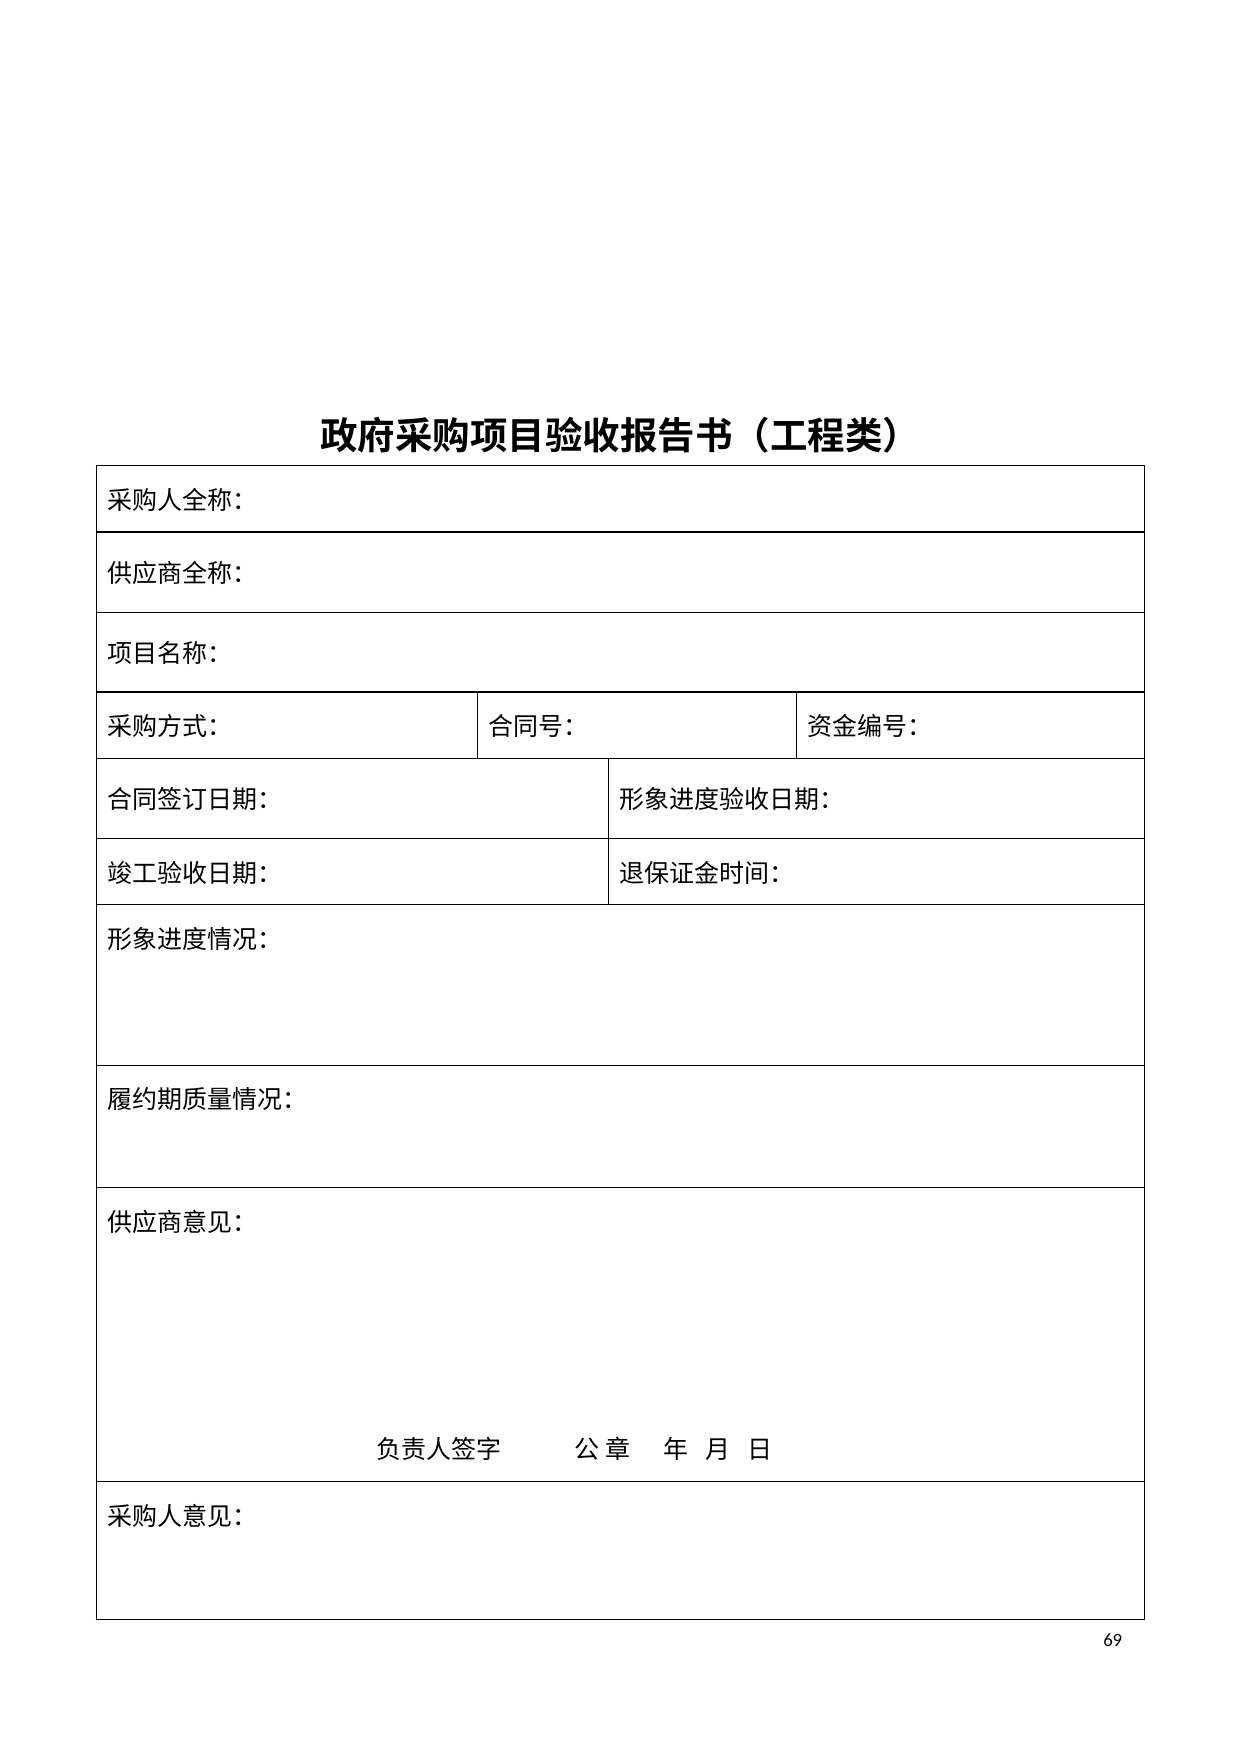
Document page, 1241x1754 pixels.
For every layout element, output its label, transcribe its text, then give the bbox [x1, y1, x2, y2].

table_cell 资金编号： [797, 693, 1144, 757]
table_cell 合同签订日期： [97, 759, 608, 838]
table_cell 项目名称： [97, 613, 1144, 691]
table_cell 供应商全称： [97, 533, 1144, 612]
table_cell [97, 1482, 1144, 1619]
table_cell 竣工验收日期： [97, 839, 608, 904]
table_cell 合同号： [478, 693, 796, 757]
table_cell 形象进度情况： [97, 905, 1144, 1064]
table_cell 履约期质量情况： [97, 1066, 1144, 1187]
table_cell 供应商意见： 负责人签字 公 章 年 月 日 [97, 1188, 1144, 1481]
table_header 采购人全称： [97, 466, 1144, 531]
table_cell 形象进度验收日期： [609, 759, 1144, 838]
text 政府采购项目验收报告书（工程类） [118, 400, 1122, 465]
table_cell 退保证金时间： [609, 839, 1144, 904]
table_cell 采购方式： [97, 693, 477, 757]
